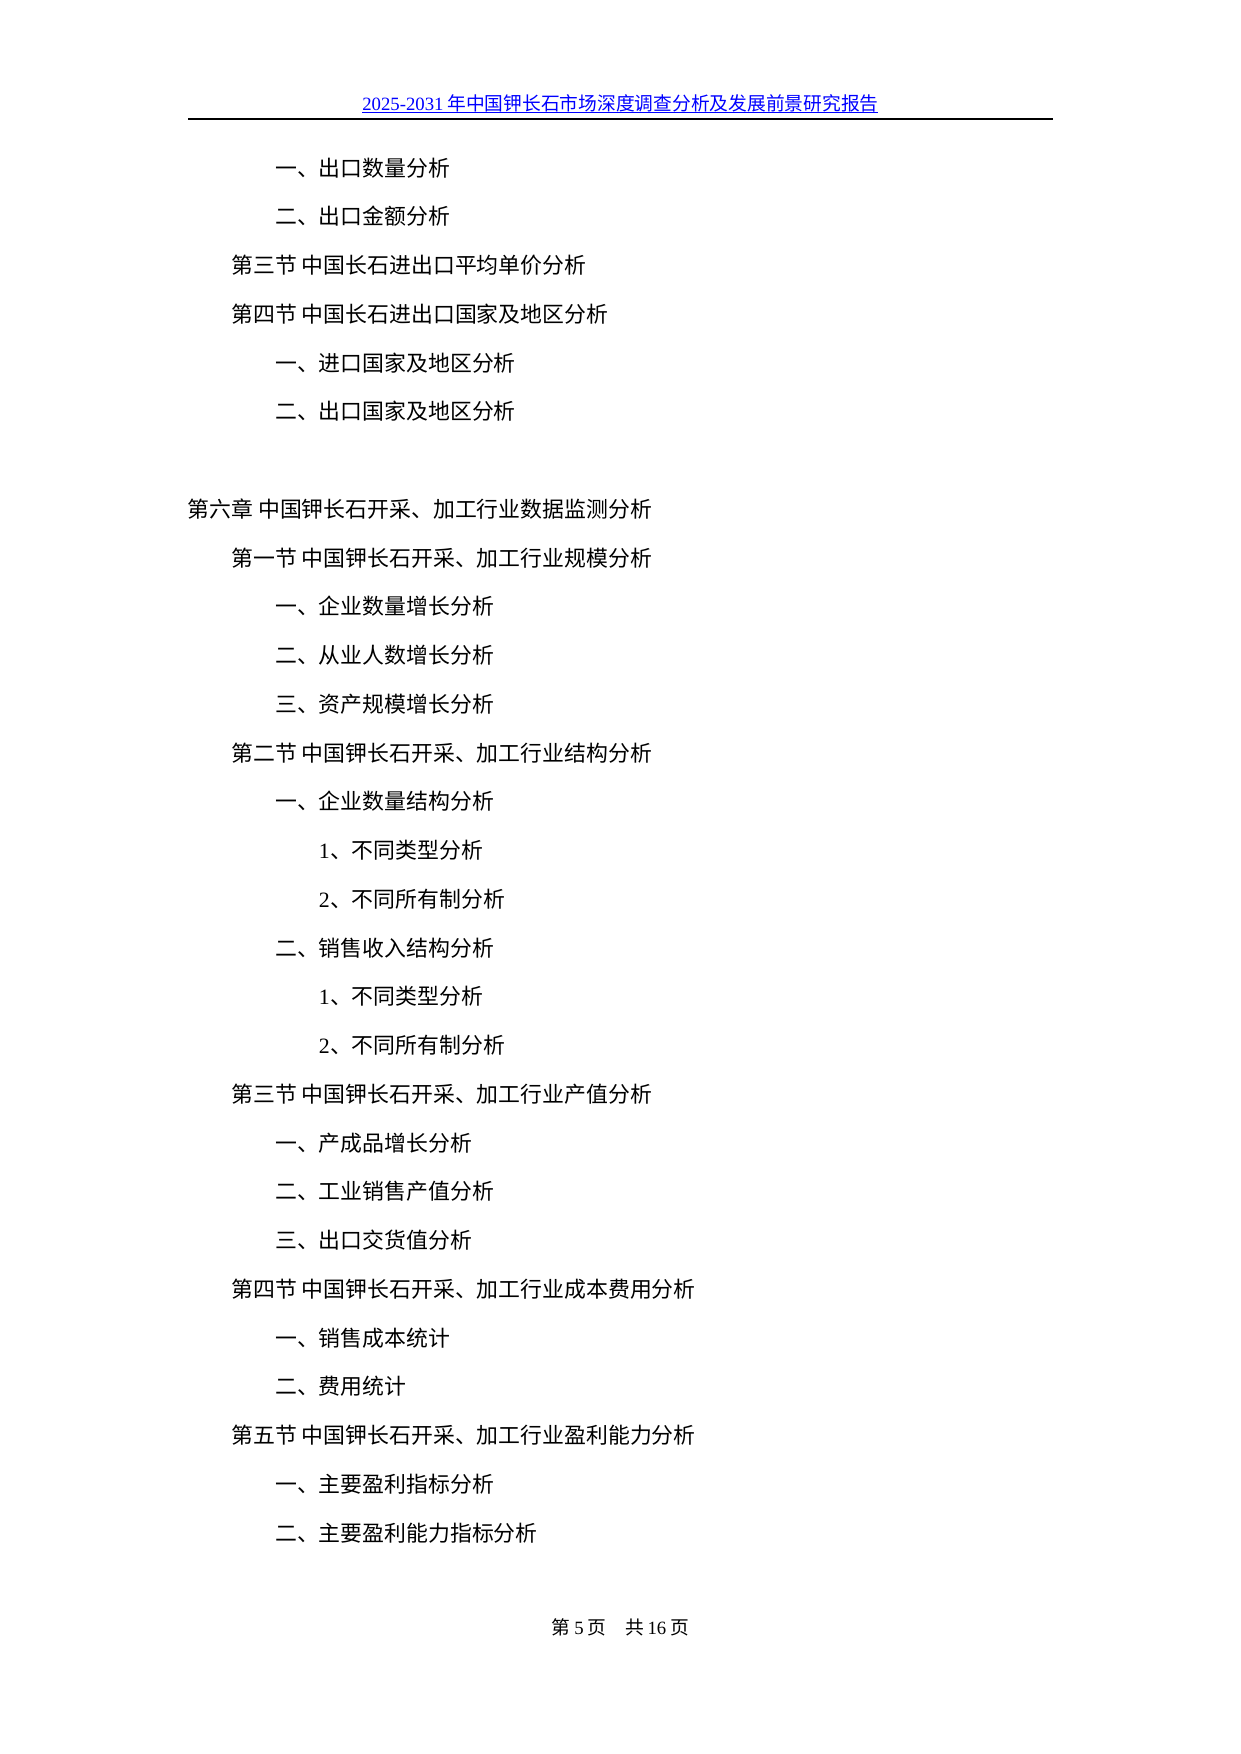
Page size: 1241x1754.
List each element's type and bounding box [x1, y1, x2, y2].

text [187, 150, 1053, 1548]
